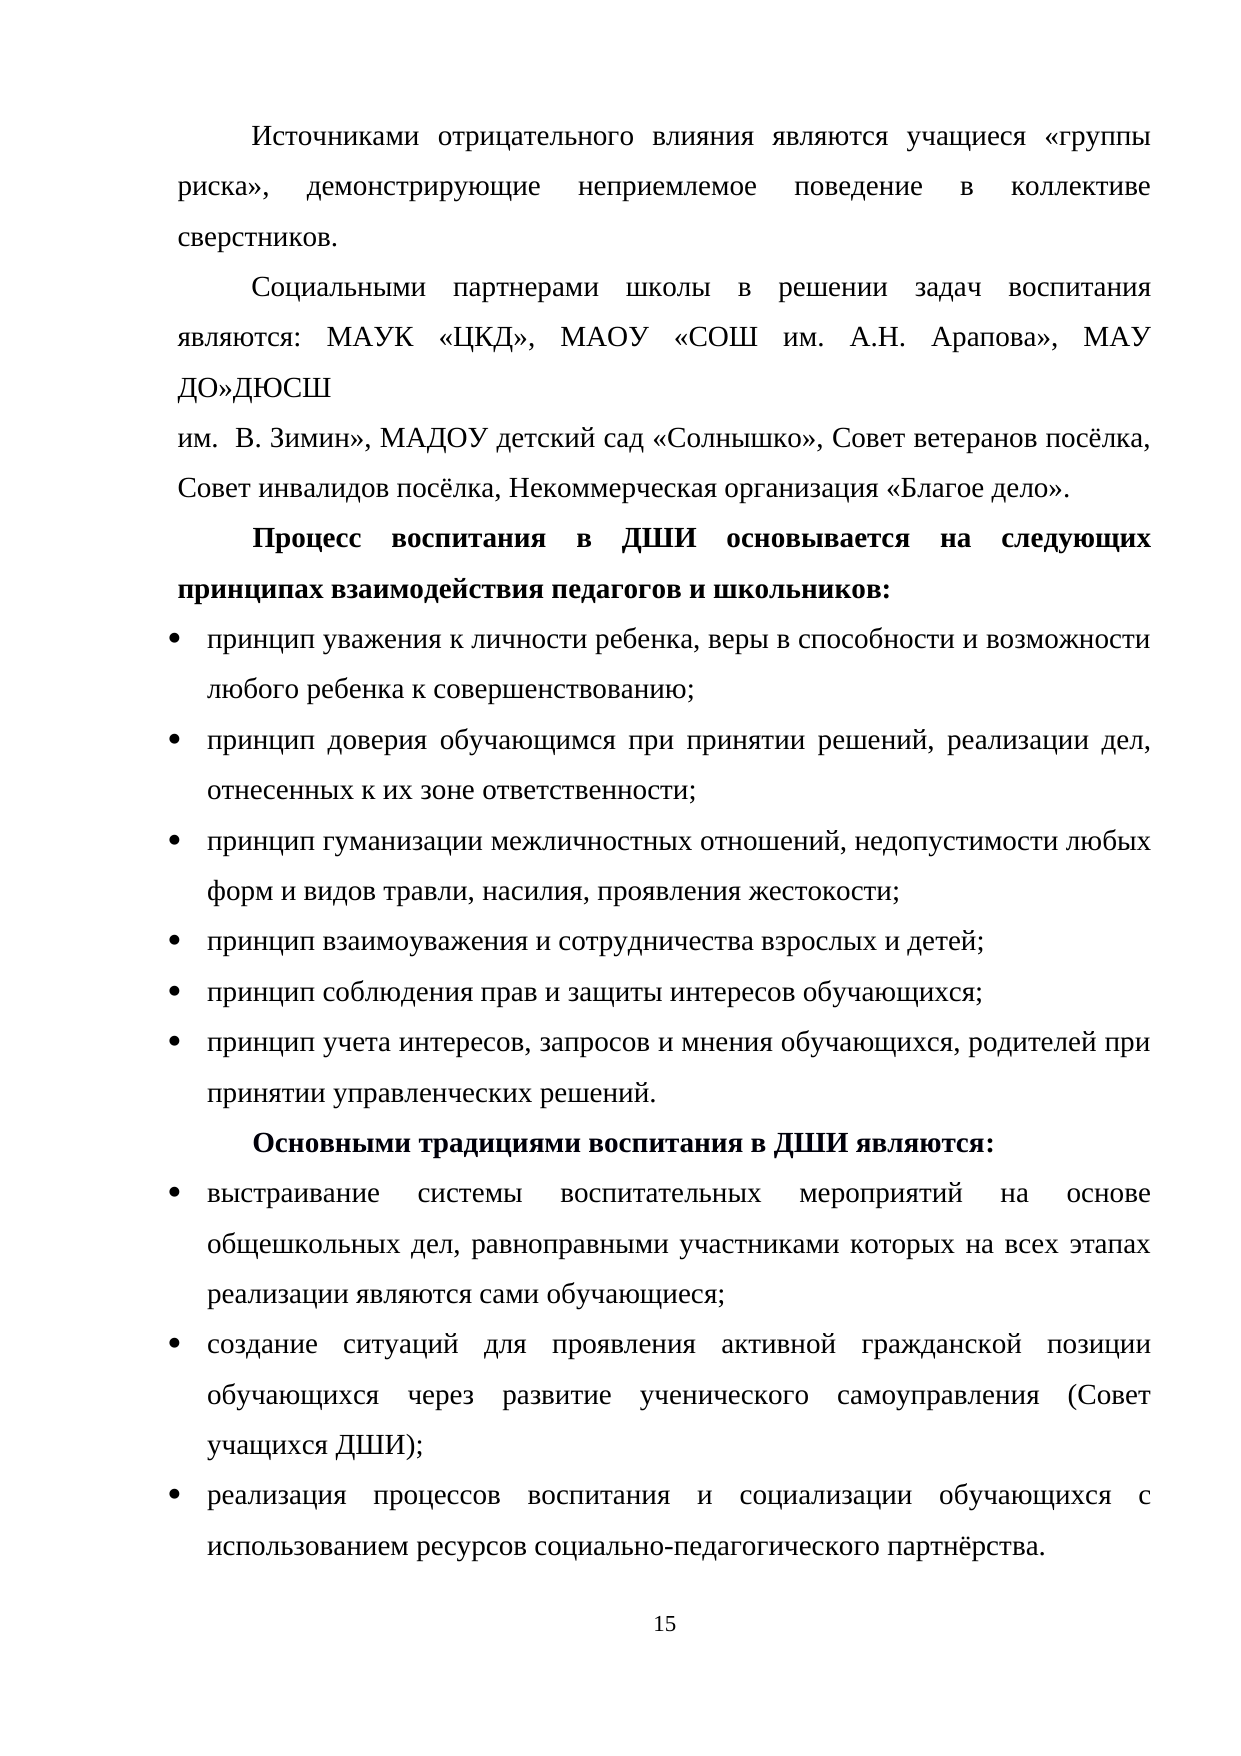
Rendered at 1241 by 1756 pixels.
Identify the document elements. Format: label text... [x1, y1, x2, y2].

list выстраивание системы воспитательных мероприятий на основе общешкольных дел, равноправными участниками которых на всех этапах реализации являются сами обучающиеся; [169, 1175, 1152, 1309]
list принцип взаимоуважения и сотрудничества взрослых и детей; [169, 923, 1152, 957]
text Социальными партнерами школы в решении задач воспитания являются: МАУК «ЦКД», МАОУ «СОШ им. А.Н. Арапова», МАУ ДО»ДЮСШ им. В. Зимин», МАДОУ детский сад «Солнышко», Совет ветеранов посёлка, Совет инвалидов посёлка, Некоммерческая организация «Благое дело». [177, 269, 1152, 504]
text Источниками отрицательного влияния являются учащиеся «группы риска», демонстрирующие неприемлемое поведение в коллективе сверстников. [177, 118, 1152, 169]
list принцип гуманизации межличностных отношений, недопустимости любых форм и видов травли, насилия, проявления жестокости; [169, 823, 1152, 907]
text Основными традициями воспитания в ДШИ являются: [177, 1125, 1152, 1158]
list принцип учета интересов, запросов и мнения обучающихся, родителей при принятии управленческих решений. [169, 1024, 1152, 1108]
list реализация процессов воспитания и социализации обучающихся с использованием ресурсов социально-педагогического партнёрства. [169, 1477, 1152, 1561]
text Процесс воспитания в ДШИ основывается на следующих принципах взаимодействия педагогов и школьников: [177, 521, 1152, 604]
list принцип уважения к личности ребенка, веры в способности и возможности любого ребенка к совершенствованию; [169, 621, 1152, 705]
list создание ситуаций для проявления активной гражданской позиции обучающихся через развитие ученического самоуправления (Совет учащихся ДШИ); [169, 1326, 1152, 1461]
text Источниками отрицательного влияния являются учащиеся «группы риска», демонстрирующие неприемлемое поведение в коллективе сверстников. [177, 202, 1152, 252]
list принцип соблюдения прав и защиты интересов обучающихся; [169, 974, 1152, 1007]
list принцип доверия обучающимся при принятии решений, реализации дел, отнесенных к их зоне ответственности; [169, 722, 1152, 806]
